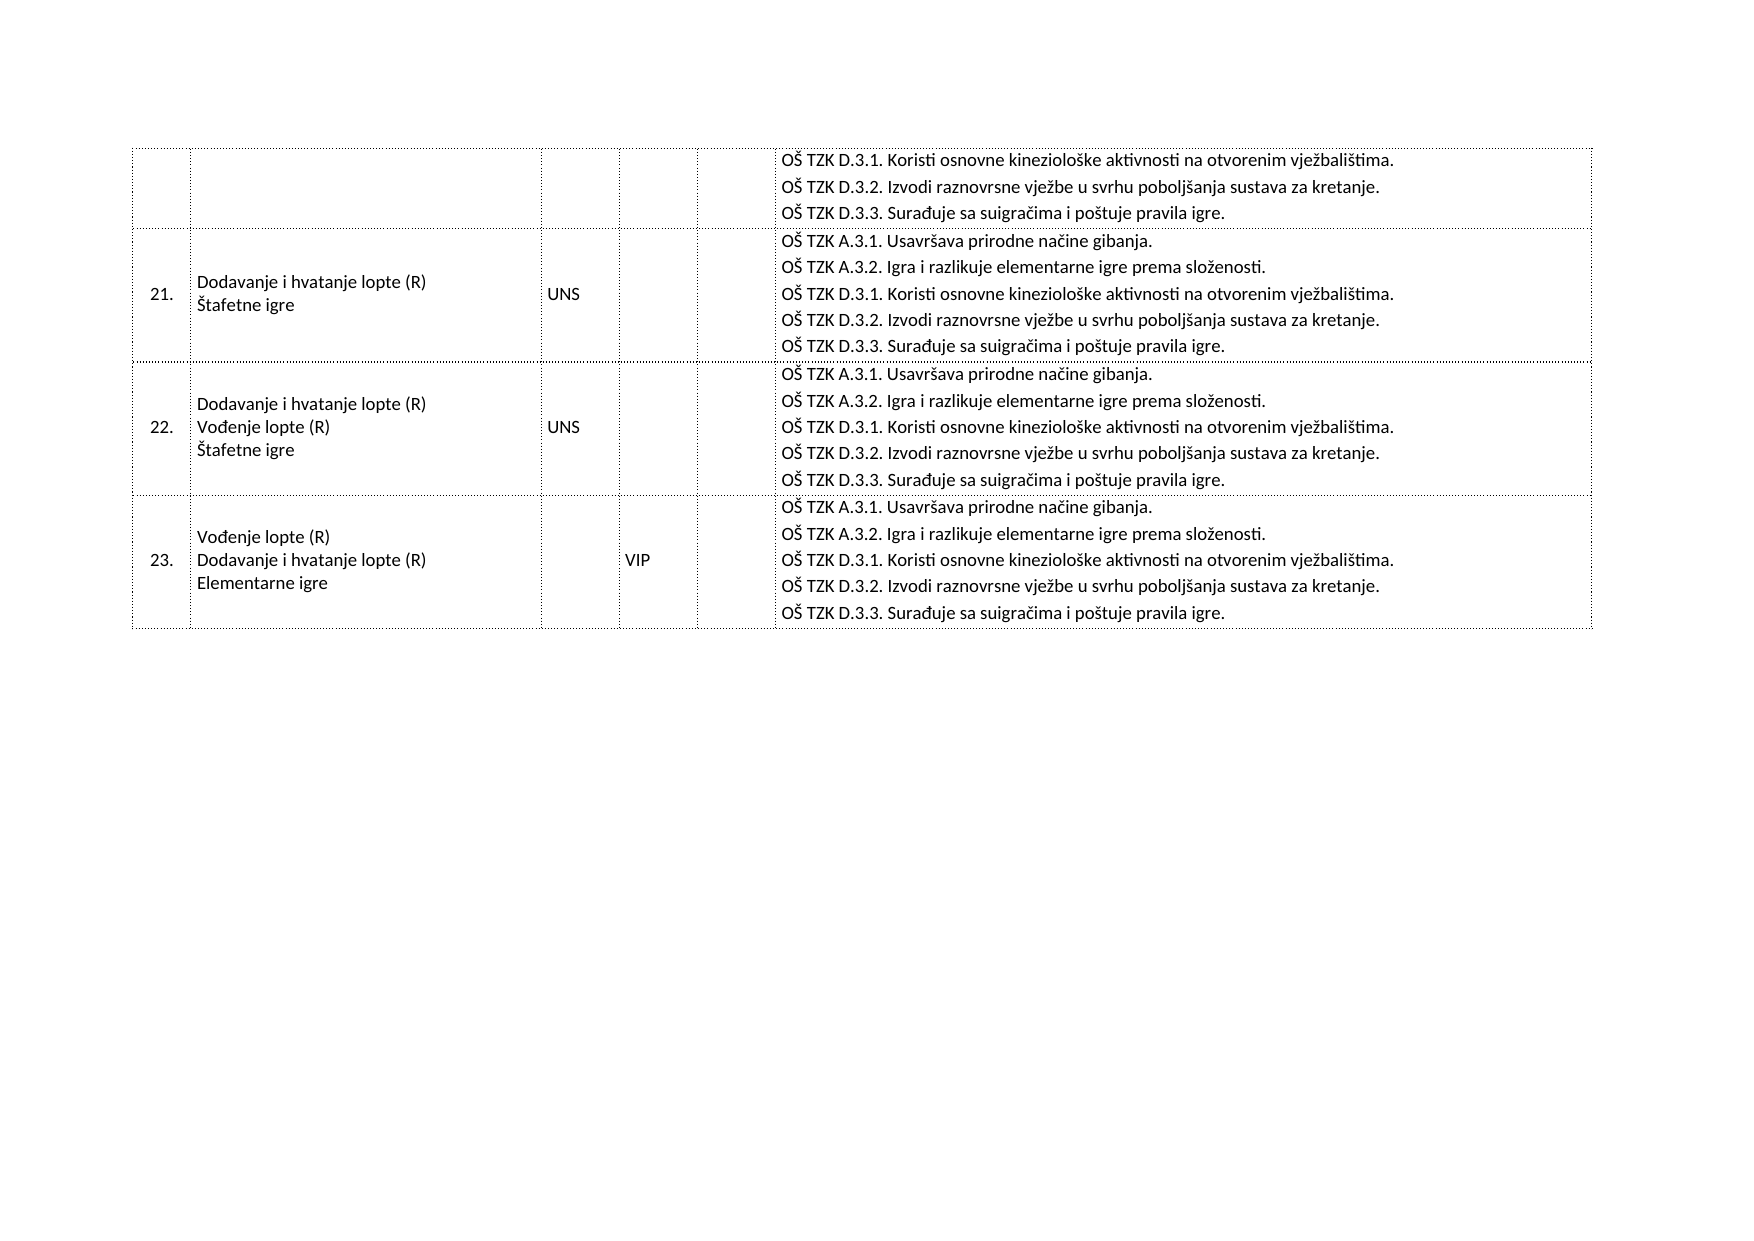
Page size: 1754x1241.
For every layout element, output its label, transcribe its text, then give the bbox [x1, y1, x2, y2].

table_cell PRO [697, 148, 776, 228]
table_cell [541, 495, 619, 628]
table_cell VIP [619, 495, 697, 628]
table_cell OŠ TZK A.3.1. Usavršava prirodne načine gibanja. OŠ TZK A.3.2. Igra i razlikuje elementarne igre prema složenosti. OŠ TZK D.3.1. Koristi osnovne kineziološke aktivnosti na otvorenim vježbalištima. OŠ TZK D.3.2. Izvodi raznovrsne vježbe u svrhu poboljšanja sustava za kretanje. OŠ TZK D.3.3. Surađuje sa suigračima i poštuje pravila igre. [776, 361, 1592, 494]
table_cell [619, 361, 697, 494]
table_cell VIP [619, 148, 697, 228]
table_cell [697, 228, 776, 361]
table_cell Dodavanje i hvatanje lopte (R) Štafetne igre [191, 228, 541, 361]
table_cell OŠ TZK A.3.1. Usavršava prirodne načine gibanja. OŠ TZK A.3.2. Igra i razlikuje elementarne igre prema složenosti. OŠ TZK D.3.1. Koristi osnovne kineziološke aktivnosti na otvorenim vježbalištima. OŠ TZK D.3.2. Izvodi raznovrsne vježbe u svrhu poboljšanja sustava za kretanje. OŠ TZK D.3.3. Surađuje sa suigračima i poštuje pravila igre. [776, 228, 1592, 361]
table_cell [541, 148, 619, 228]
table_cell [191, 148, 541, 228]
table_cell 23. [133, 495, 191, 628]
table_cell OŠ TZK A.3.1. Usavršava prirodne načine gibanja. OŠ TZK A.3.2. Igra i razlikuje elementarne igre prema složenosti. OŠ TZK D.3.1. Koristi osnovne kineziološke aktivnosti na otvorenim vježbalištima. OŠ TZK D.3.2. Izvodi raznovrsne vježbe u svrhu poboljšanja sustava za kretanje. OŠ TZK D.3.3. Surađuje sa suigračima i poštuje pravila igre. [776, 495, 1592, 628]
table_cell Dodavanje i hvatanje lopte (R) Vođenje lopte (R) Štafetne igre [191, 361, 541, 494]
table_cell 22. [133, 361, 191, 494]
table_cell 21. [133, 228, 191, 361]
table_cell 20. [133, 148, 191, 228]
table_cell Vođenje lopte (R) Dodavanje i hvatanje lopte (R) Elementarne igre [191, 495, 541, 628]
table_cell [776, 148, 1592, 228]
table_cell UNS [541, 228, 619, 361]
table_cell [697, 361, 776, 494]
table_cell [697, 495, 776, 628]
table_cell UNS [541, 361, 619, 494]
table_cell [619, 228, 697, 361]
